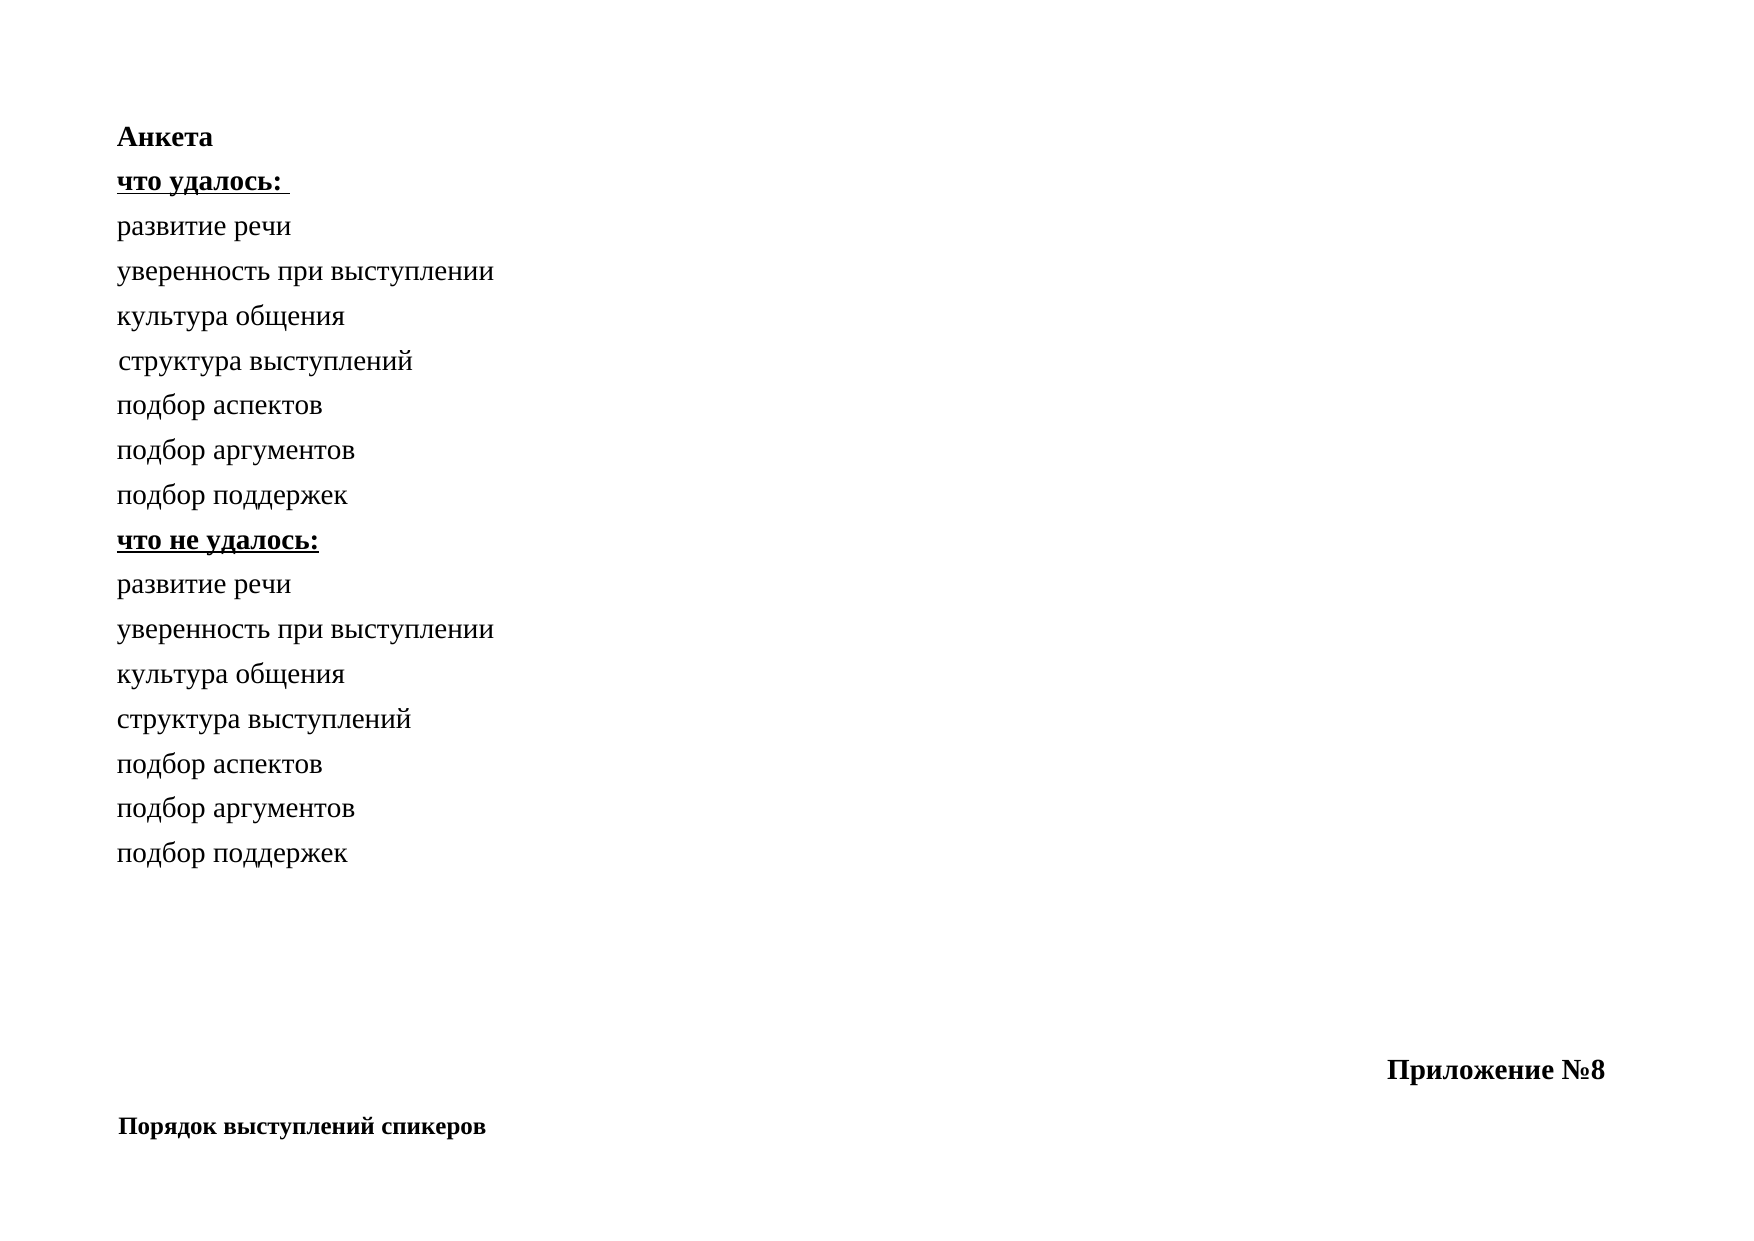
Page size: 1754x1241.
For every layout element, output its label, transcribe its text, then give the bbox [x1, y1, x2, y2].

text развитие речи [117, 567, 1636, 600]
text развитие речи [117, 208, 1636, 242]
text подбор аргументов [117, 432, 1636, 466]
text Порядок выступлений спикеров [118, 1111, 1636, 1140]
text подбор поддержек [117, 477, 1636, 511]
text уверенность при выступлении [117, 611, 1636, 645]
text культура общения [117, 298, 1636, 331]
text структура выступлений [117, 701, 1636, 734]
text подбор аргументов [117, 791, 1636, 824]
text Приложение №8 [118, 1052, 1636, 1085]
text что удалось: [117, 163, 1636, 197]
text культура общения [117, 656, 1636, 690]
text структура выступлений [118, 343, 1636, 376]
text уверенность при выступлении [117, 253, 1636, 287]
text подбор поддержек [117, 835, 1636, 869]
text подбор аспектов [117, 746, 1636, 779]
text что не удалось: [117, 522, 1636, 555]
text Анкета [117, 119, 1636, 152]
text подбор аспектов [117, 387, 1636, 421]
